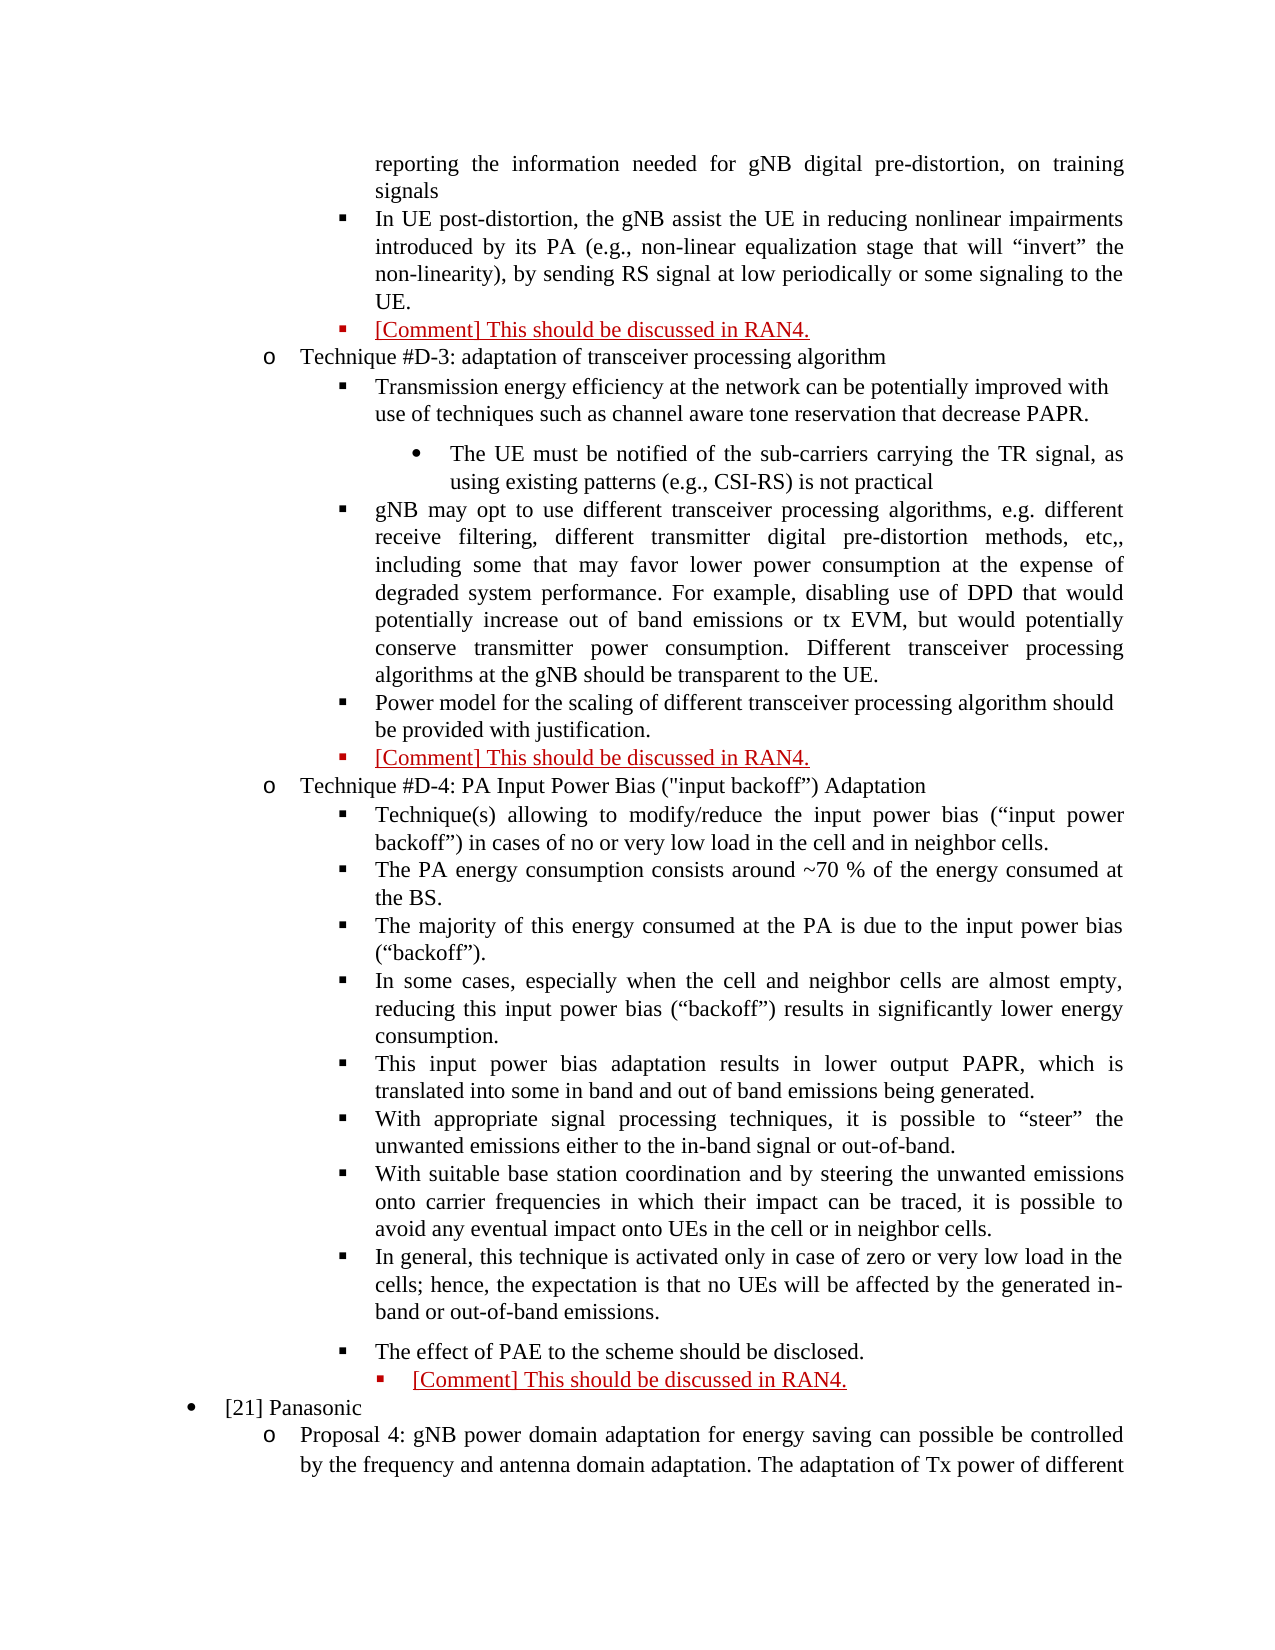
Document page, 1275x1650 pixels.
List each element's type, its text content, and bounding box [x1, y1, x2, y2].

list Power model for the scaling of different transceiver processing algorithm should be provided with justification. [337, 689, 1125, 743]
list [21] Panasonic [187, 1393, 1125, 1420]
list In some cases, especially when the cell and neighbor cells are almost empty, reducing this input power bias (“backoff”) results in significantly lower energy consumption. [337, 967, 1125, 1048]
list With appropriate signal processing techniques, it is possible to “steer” the unwanted emissions either to the in-band signal or out-of-band. [337, 1105, 1125, 1159]
list Technique(s) allowing to modify/reduce the input power bias (“input power backoff”) in cases of no or very low load in the cell and in neighbor cells. [337, 801, 1125, 855]
list The UE must be notified of the sub-carriers carrying the TR signal, as using existing patterns (e.g., CSI-RS) is not practical [412, 441, 1125, 494]
list This input power bias adaptation results in lower output PAPR, which is translated into some in band and out of band emissions being generated. [337, 1050, 1125, 1104]
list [262, 1421, 1125, 1477]
list The effect of PAE to the scheme should be disclosed. [337, 1338, 1125, 1365]
list In general, this technique is activated only in case of zero or very low load in the cells; hence, the expectation is that no UEs will be affected by the generated in-band or out-of-band emissions. [337, 1243, 1125, 1324]
list With suitable base station coordination and by steering the unwanted emissions onto carrier frequencies in which their impact can be traced, it is possible to avoid any eventual impact onto UEs in the cell or in neighbor cells. [337, 1160, 1125, 1242]
list In UE post-distortion, the gNB assist the UE in reducing nonlinear impairments introduced by its PA (e.g., non-linear equalization stage that will “invert” the non-linearity), by sending RS signal at low periodically or some signaling to the UE. [337, 205, 1125, 314]
list The PA energy consumption consists around ~70 % of the energy consumed at the BS. [337, 857, 1125, 911]
list The majority of this energy consumed at the PA is due to the input power bias (“backoff”). [337, 912, 1125, 966]
list Technique #D-4: PA Input Power Bias ("input backoff”) Adaptation [262, 772, 1125, 800]
list [Comment] This should be discussed in RAN4. [375, 1366, 1125, 1392]
list Technique #D-3: adaptation of transceiver processing algorithm [262, 343, 1125, 371]
list Transmission energy efficiency at the network can be potentially improved with use of techniques such as channel aware tone reservation that decrease PAPR. [337, 373, 1125, 427]
list [Comment] This should be discussed in RAN4. [337, 744, 1125, 771]
list [Comment] This should be discussed in RAN4. [337, 316, 1125, 342]
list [337, 150, 1125, 204]
list gNB may opt to use different transceiver processing algorithms, e.g. different receive filtering, different transmitter digital pre-distortion methods, etc,, including some that may favor lower power consumption at the expense of degraded system performance. For example, disabling use of DPD that would potentially increase out of band emissions or tx EVM, but would potentially conserve transmitter power consumption. Different transceiver processing algorithms at the gNB should be transparent to the UE. [337, 496, 1125, 688]
